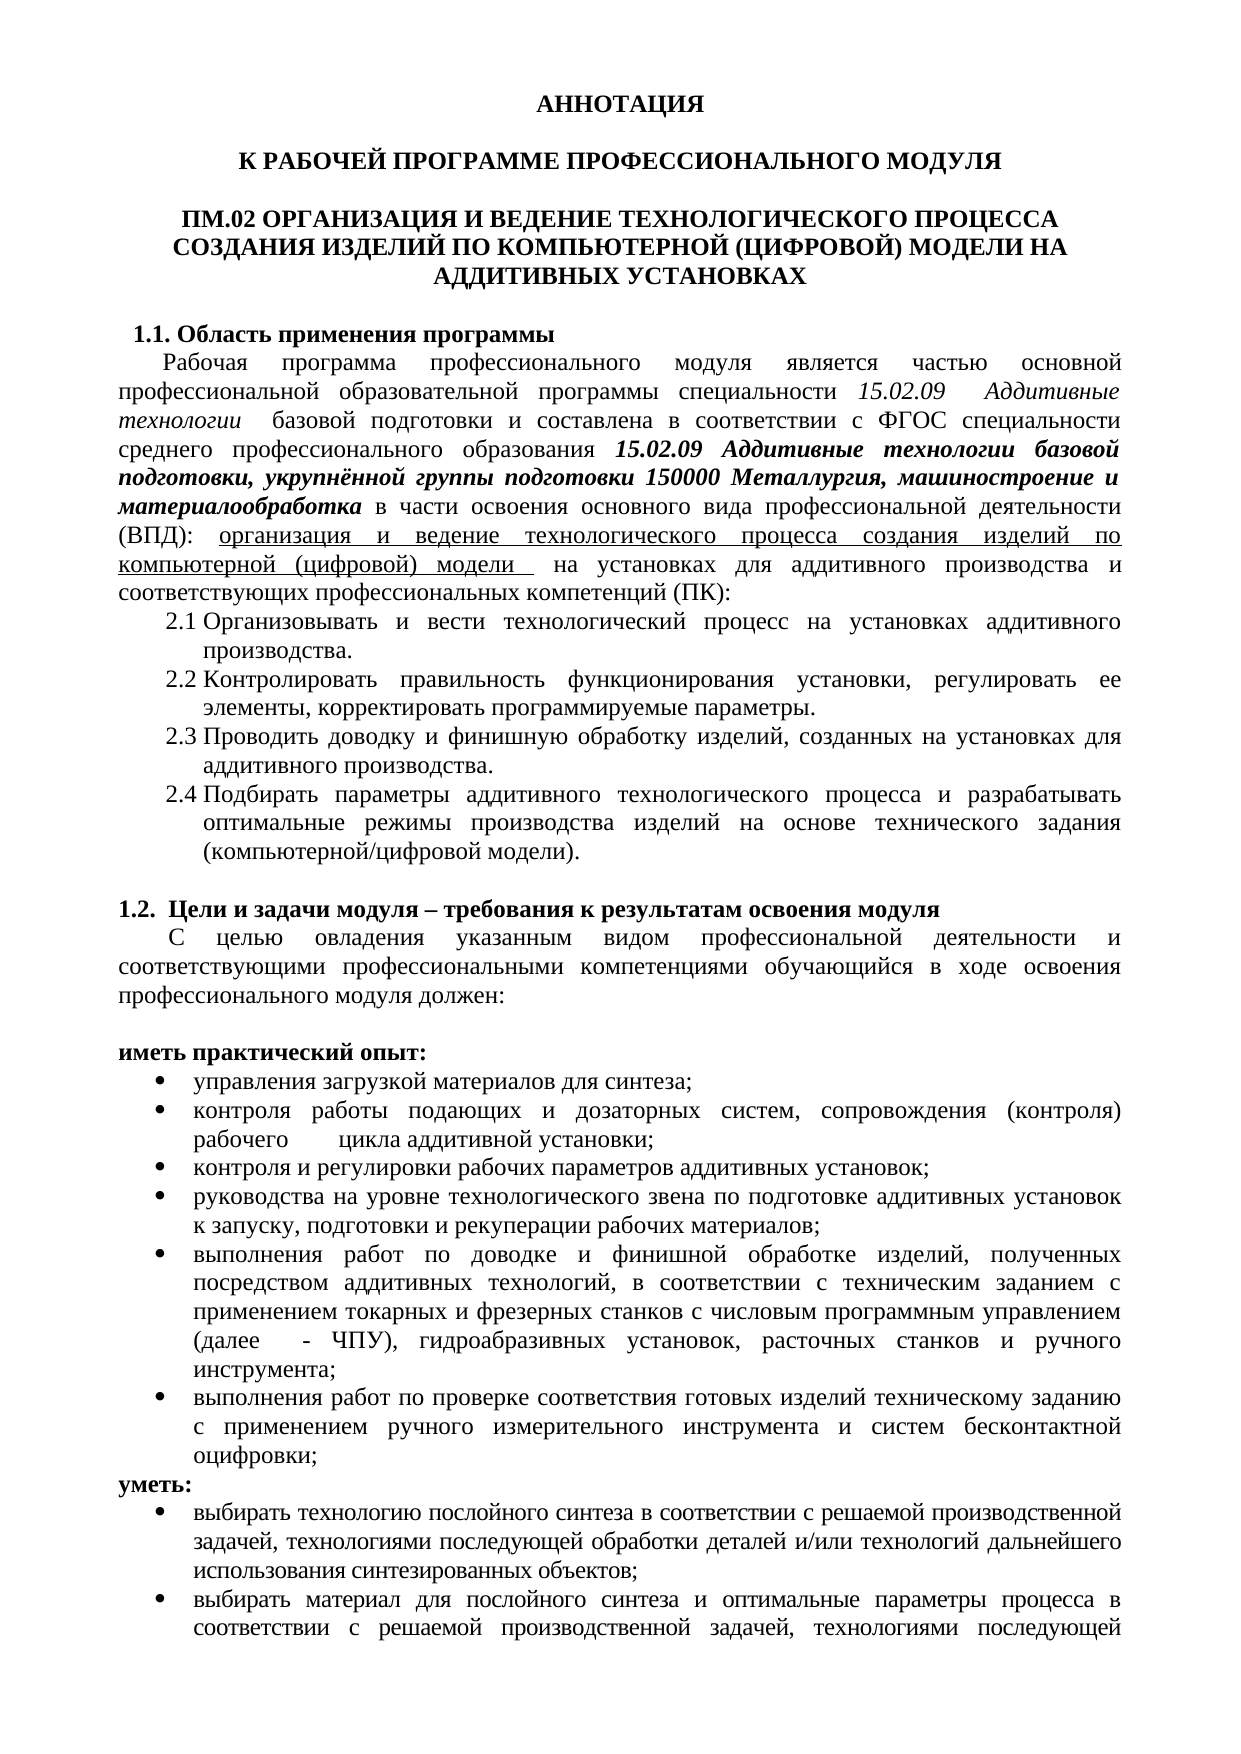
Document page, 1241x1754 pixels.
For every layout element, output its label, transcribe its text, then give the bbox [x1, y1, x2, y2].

list выбирать технологию послойного синтеза в соответствии с решаемой производственной задачей, технологиями последующей обработки деталей и/или технологий дальнейшего использования синтезированных объектов; [156, 1497, 1122, 1584]
list выполнения работ по доводке и финишной обработке изделий, полученных посредством аддитивных технологий, в соответствии с техническим заданием с применением токарных и фрезерных станков с числовым программным управлением (далее - ЧПУ), гидроабразивных установок, расточных станков и ручного инструмента; [156, 1239, 1122, 1382]
text иметь практический опыт: [118, 1037, 1122, 1066]
list управления загрузкой материалов для синтеза; [156, 1066, 1122, 1095]
text Рабочая программа профессионального модуля является частью основной профессиональной образовательной программы специальности 15.02.09 Аддитивные технологии базовой подготовки и составлена в соответствии с ФГОС специальности среднего профессионального образования 15.02.09 Аддитивные технологии базовой подготовки, укрупнённой группы подготовки 150000 Металлургия, машиностроение и материалообработка в части освоения основного вида профессиональной деятельности (ВПД): организация и ведение технологического процесса создания изделий по компьютерной (цифровой) модели на установках для аддитивного производства и соответствующих профессиональных компетенций (ПК): [118, 347, 1122, 606]
list Подбирать параметры аддитивного технологического процесса и разрабатывать оптимальные режимы производства изделий на основе технического задания (компьютерной/цифровой модели). [165, 779, 1122, 865]
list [156, 1584, 1122, 1641]
list контроля и регулировки рабочих параметров аддитивных установок; [156, 1152, 1122, 1181]
text ПМ.02 ОРГАНИЗАЦИЯ И ВЕДЕНИЕ ТЕХНОЛОГИЧЕСКОГО ПРОЦЕССА СОЗДАНИЯ ИЗДЕЛИЙ ПО КОМПЬЮТЕРНОЙ (ЦИФРОВОЙ) МОДЕЛИ НА АДДИТИВНЫХ УСТАНОВКАХ [118, 204, 1122, 290]
list Проводить доводку и финишную обработку изделий, созданных на установках для аддитивного производства. [165, 721, 1122, 779]
list контроля работы подающих и дозаторных систем, сопровождения (контроля) рабочего цикла аддитивной установки; [156, 1095, 1122, 1152]
text С целью овладения указанным видом профессиональной деятельности и соответствующими профессиональными компетенциями обучающийся в ходе освоения профессионального модуля должен: [118, 922, 1122, 1009]
text АННОТАЦИЯ [118, 89, 1122, 117]
list выполнения работ по проверке соответствия готовых изделий техническому заданию с применением ручного измерительного инструмента и систем бесконтактной оцифровки; [156, 1382, 1122, 1469]
text уметь: [118, 1469, 1122, 1497]
list Контролировать правильность функционирования установки, регулировать ее элементы, корректировать программируемые параметры. [165, 664, 1122, 721]
list Организовывать и вести технологический процесс на установках аддитивного производства. [165, 606, 1122, 664]
text К РАБОЧЕЙ ПРОГРАММЕ ПРОФЕССИОНАЛЬНОГО МОДУЛЯ [118, 146, 1122, 175]
list руководства на уровне технологического звена по подготовке аддитивных установок к запуску, подготовки и рекуперации рабочих материалов; [156, 1181, 1122, 1239]
list Область применения программы [133, 319, 1122, 347]
list Цели и задачи модуля – требования к результатам освоения модуля [118, 894, 1122, 922]
